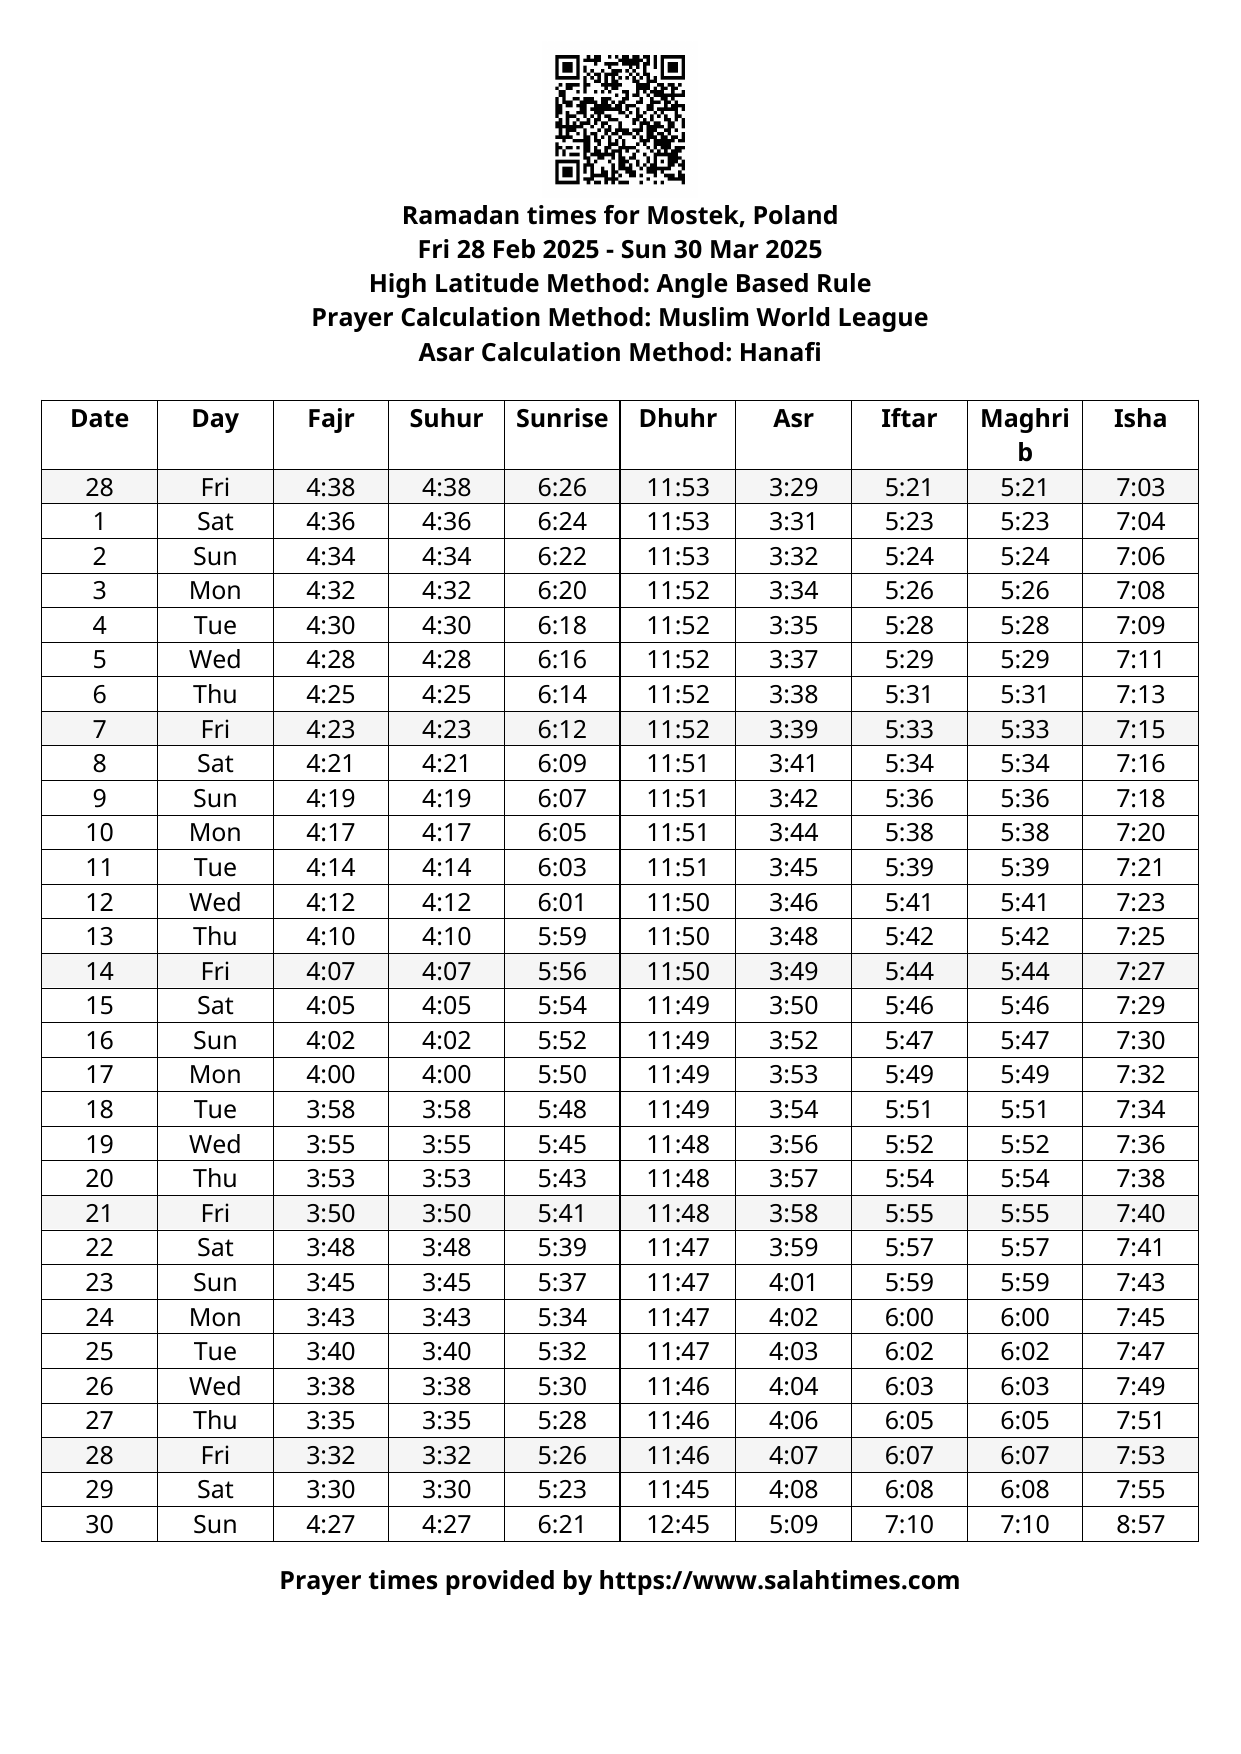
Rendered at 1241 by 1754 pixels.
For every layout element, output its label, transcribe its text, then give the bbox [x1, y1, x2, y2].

table_header Day [158, 401, 273, 469]
text Prayer Calculation Method: Muslim World League [42, 300, 1198, 334]
table_cell 4:17 [389, 816, 504, 849]
table_cell 5:55 [968, 1196, 1082, 1229]
table_cell 7:21 [1083, 850, 1198, 884]
table_cell 3:50 [389, 1196, 504, 1229]
table_cell 29 [42, 1473, 157, 1506]
table_cell 4:30 [389, 608, 504, 642]
table_cell 4:32 [274, 574, 388, 607]
table_cell Mon [158, 1058, 273, 1091]
table_cell 5:52 [505, 1023, 619, 1057]
table_cell 4:07 [274, 954, 388, 987]
table_cell 5:31 [852, 677, 967, 711]
table_cell 5:49 [968, 1058, 1082, 1091]
table_cell 5:46 [852, 989, 967, 1022]
table_cell 3:38 [736, 677, 851, 711]
table_cell 5:26 [852, 574, 967, 607]
text High Latitude Method: Angle Based Rule [42, 266, 1198, 300]
table_cell 7:04 [1083, 504, 1198, 538]
table_cell Fri [158, 1438, 273, 1472]
table_cell 3:55 [389, 1127, 504, 1160]
table_cell 8:57 [1083, 1507, 1198, 1541]
table_cell 3:40 [389, 1334, 504, 1368]
table_header Sunrise [505, 401, 619, 469]
table_cell 11:47 [621, 1265, 735, 1299]
table_cell 5:39 [852, 850, 967, 884]
table_cell 6:07 [852, 1438, 967, 1472]
table_cell 4 [42, 608, 157, 642]
table_cell 5:41 [968, 885, 1082, 918]
table_cell 7:06 [1083, 539, 1198, 572]
table_cell 5:59 [968, 1265, 1082, 1299]
table_cell 4:02 [736, 1300, 851, 1333]
table_cell 4:02 [389, 1023, 504, 1057]
table_cell 22 [42, 1231, 157, 1264]
table_cell 7:20 [1083, 816, 1198, 849]
table_cell Mon [158, 816, 273, 849]
table_cell 15 [42, 989, 157, 1022]
table_cell 11:46 [621, 1404, 735, 1437]
table_cell 7:10 [968, 1507, 1082, 1541]
table_cell Tue [158, 1334, 273, 1368]
table_cell 4:28 [389, 643, 504, 676]
table_cell 6:01 [505, 885, 619, 918]
table_cell 7:45 [1083, 1300, 1198, 1333]
table_cell 3:58 [736, 1196, 851, 1229]
table_cell 5:46 [968, 989, 1082, 1022]
table_cell 7:55 [1083, 1473, 1198, 1506]
table_cell 11:49 [621, 1092, 735, 1126]
table_cell 4:12 [389, 885, 504, 918]
table_cell Mon [158, 1300, 273, 1333]
table_cell 4:10 [274, 919, 388, 953]
table_cell Sat [158, 989, 273, 1022]
table_cell 3:32 [274, 1438, 388, 1472]
table_cell 3:54 [736, 1092, 851, 1126]
table_cell 3:49 [736, 954, 851, 987]
table_cell 7:15 [1083, 712, 1198, 745]
table_cell 7:10 [852, 1507, 967, 1541]
table_cell 5:28 [852, 608, 967, 642]
table_cell 4:07 [389, 954, 504, 987]
table_cell 3:38 [389, 1369, 504, 1402]
table_cell Thu [158, 919, 273, 953]
table_header Suhur [389, 401, 504, 469]
table_cell 6 [42, 677, 157, 711]
table_header Dhuhr [621, 401, 735, 469]
table_cell 6:05 [852, 1404, 967, 1437]
table_cell 30 [42, 1507, 157, 1541]
table_cell 7:29 [1083, 989, 1198, 1022]
table_cell 3:38 [274, 1369, 388, 1402]
table_cell 7:34 [1083, 1092, 1198, 1126]
table_cell 11:52 [621, 677, 735, 711]
table_cell 4:32 [389, 574, 504, 607]
table_cell Fri [158, 954, 273, 987]
table_cell Sun [158, 1265, 273, 1299]
table_header Asr [736, 401, 851, 469]
table_cell 3:43 [389, 1300, 504, 1333]
table_cell 5:09 [736, 1507, 851, 1541]
table_cell 7:47 [1083, 1334, 1198, 1368]
table_cell 6:14 [505, 677, 619, 711]
table_cell 4:14 [274, 850, 388, 884]
table_cell 11:50 [621, 919, 735, 953]
table_cell 4:25 [274, 677, 388, 711]
table_cell 7:41 [1083, 1231, 1198, 1264]
table_cell 5:44 [968, 954, 1082, 987]
table_cell 4:38 [389, 470, 504, 503]
table_cell 4:12 [274, 885, 388, 918]
table_cell 28 [42, 470, 157, 503]
table_cell 11:47 [621, 1231, 735, 1264]
table_cell 4:00 [389, 1058, 504, 1091]
table_cell 7:32 [1083, 1058, 1198, 1091]
table_cell Thu [158, 1404, 273, 1437]
table_cell 2 [42, 539, 157, 572]
table_cell 7:43 [1083, 1265, 1198, 1299]
table_cell 5:32 [505, 1334, 619, 1368]
table_cell 5:36 [852, 781, 967, 814]
table_cell 3:39 [736, 712, 851, 745]
table_cell 7:25 [1083, 919, 1198, 953]
table_cell 6:00 [852, 1300, 967, 1333]
table_cell 7:18 [1083, 781, 1198, 814]
table_cell 3:35 [274, 1404, 388, 1437]
table_cell 4:30 [274, 608, 388, 642]
table_cell 3:30 [389, 1473, 504, 1506]
table_header Iftar [852, 401, 967, 469]
table_cell 4:06 [736, 1404, 851, 1437]
table_cell 12 [42, 885, 157, 918]
table_cell 5:33 [852, 712, 967, 745]
table_cell 3:37 [736, 643, 851, 676]
table_cell 5:59 [852, 1265, 967, 1299]
table_cell Mon [158, 574, 273, 607]
table_cell 3:50 [736, 989, 851, 1022]
table_cell 6:07 [968, 1438, 1082, 1472]
text Prayer times provided by https://www.salahtimes.com [42, 1563, 1198, 1597]
table_cell 11:48 [621, 1196, 735, 1229]
table_cell 5:30 [505, 1369, 619, 1402]
table_cell 6:08 [968, 1473, 1082, 1506]
table_cell Sat [158, 504, 273, 538]
table_cell 5:41 [852, 885, 967, 918]
table_header Date [42, 401, 157, 469]
table_cell 7:08 [1083, 574, 1198, 607]
table_cell 4:27 [389, 1507, 504, 1541]
table_cell 24 [42, 1300, 157, 1333]
table_cell 7:38 [1083, 1161, 1198, 1195]
table_cell 5:34 [852, 746, 967, 780]
table_cell 7:36 [1083, 1127, 1198, 1160]
table_cell 11:50 [621, 885, 735, 918]
table_cell 11:49 [621, 1058, 735, 1091]
table_cell 5:44 [852, 954, 967, 987]
table_cell 7:40 [1083, 1196, 1198, 1229]
table_cell 4:04 [736, 1369, 851, 1402]
table_cell 4:38 [274, 470, 388, 503]
table_cell 11:51 [621, 746, 735, 780]
table_cell 11:53 [621, 470, 735, 503]
table_cell 5:49 [852, 1058, 967, 1091]
table_cell 11:47 [621, 1334, 735, 1368]
table_cell 4:10 [389, 919, 504, 953]
table_cell 5:47 [968, 1023, 1082, 1057]
table_cell 4:14 [389, 850, 504, 884]
table_cell 6:05 [968, 1404, 1082, 1437]
table_cell 5:55 [852, 1196, 967, 1229]
table_cell 8 [42, 746, 157, 780]
table_cell 4:23 [389, 712, 504, 745]
table_cell 11:52 [621, 574, 735, 607]
table_cell 3:58 [389, 1092, 504, 1126]
table_cell 4:34 [274, 539, 388, 572]
table_cell 18 [42, 1092, 157, 1126]
table_cell 5:41 [505, 1196, 619, 1229]
table_cell Sat [158, 746, 273, 780]
table_cell 7:49 [1083, 1369, 1198, 1402]
table_cell 28 [42, 1438, 157, 1472]
table_cell 3 [42, 574, 157, 607]
table_cell 5:21 [852, 470, 967, 503]
table_cell 11:45 [621, 1473, 735, 1506]
table_cell 5:31 [968, 677, 1082, 711]
table_cell 11:52 [621, 643, 735, 676]
table_cell 5:42 [968, 919, 1082, 953]
table_cell 5:28 [968, 608, 1082, 642]
table_cell 3:53 [274, 1161, 388, 1195]
table_cell 5:52 [968, 1127, 1082, 1160]
table_cell 5:50 [505, 1058, 619, 1091]
table_cell 7:27 [1083, 954, 1198, 987]
table_cell 11:51 [621, 850, 735, 884]
table_cell 7:03 [1083, 470, 1198, 503]
table_cell 3:58 [274, 1092, 388, 1126]
table_cell 6:09 [505, 746, 619, 780]
table_cell 5:42 [852, 919, 967, 953]
table_cell 5:57 [968, 1231, 1082, 1264]
table_cell 11:53 [621, 504, 735, 538]
table_cell 23 [42, 1265, 157, 1299]
table_cell 3:48 [736, 919, 851, 953]
table_cell 3:53 [736, 1058, 851, 1091]
table_cell 6:03 [968, 1369, 1082, 1402]
table_cell Wed [158, 1127, 273, 1160]
table_cell 5:39 [968, 850, 1082, 884]
table_cell 4:36 [389, 504, 504, 538]
table_cell Sat [158, 1231, 273, 1264]
table_cell 4:21 [274, 746, 388, 780]
table_cell 5:47 [852, 1023, 967, 1057]
table_cell 5 [42, 643, 157, 676]
table_cell 1 [42, 504, 157, 538]
table_cell 7:51 [1083, 1404, 1198, 1437]
table_cell 11 [42, 850, 157, 884]
table_cell 7:23 [1083, 885, 1198, 918]
table_cell 3:42 [736, 781, 851, 814]
table_cell 3:48 [389, 1231, 504, 1264]
table_cell 4:34 [389, 539, 504, 572]
table_cell 5:34 [505, 1300, 619, 1333]
table_cell 11:51 [621, 781, 735, 814]
table_cell 4:02 [274, 1023, 388, 1057]
table_cell 11:48 [621, 1161, 735, 1195]
table_cell 26 [42, 1369, 157, 1402]
table_cell 3:30 [274, 1473, 388, 1506]
table_cell 4:17 [274, 816, 388, 849]
table_cell 25 [42, 1334, 157, 1368]
table_cell 5:23 [968, 504, 1082, 538]
table_cell 4:05 [389, 989, 504, 1022]
table_cell Sat [158, 1473, 273, 1506]
table_header Maghrib [968, 401, 1082, 469]
table_header Fajr [274, 401, 388, 469]
table_cell 6:16 [505, 643, 619, 676]
table_cell 11:52 [621, 608, 735, 642]
table_cell 5:59 [505, 919, 619, 953]
table_cell 7:16 [1083, 746, 1198, 780]
table_cell 11:46 [621, 1438, 735, 1472]
table_cell 16 [42, 1023, 157, 1057]
table_cell 5:26 [505, 1438, 619, 1472]
picture [542, 41, 699, 198]
table_cell 5:24 [968, 539, 1082, 572]
table_cell 5:24 [852, 539, 967, 572]
table_cell 4:01 [736, 1265, 851, 1299]
table_cell 3:56 [736, 1127, 851, 1160]
table_cell 13 [42, 919, 157, 953]
table_cell 5:56 [505, 954, 619, 987]
table_cell 5:23 [852, 504, 967, 538]
table_cell 3:57 [736, 1161, 851, 1195]
table_cell 5:33 [968, 712, 1082, 745]
table_cell 5:39 [505, 1231, 619, 1264]
table_cell Wed [158, 643, 273, 676]
table_cell 4:36 [274, 504, 388, 538]
table_cell Fri [158, 712, 273, 745]
table_cell 6:07 [505, 781, 619, 814]
table_cell 3:50 [274, 1196, 388, 1229]
table_cell 3:32 [389, 1438, 504, 1472]
table_cell 5:54 [505, 989, 619, 1022]
table_cell Tue [158, 608, 273, 642]
table_cell 4:27 [274, 1507, 388, 1541]
table_cell 3:46 [736, 885, 851, 918]
table_cell 3:32 [736, 539, 851, 572]
table_cell 5:29 [852, 643, 967, 676]
table_header Isha [1083, 401, 1198, 469]
table_cell 3:31 [736, 504, 851, 538]
table_cell 6:03 [505, 850, 619, 884]
table_cell 5:54 [852, 1161, 967, 1195]
table_cell Fri [158, 1196, 273, 1229]
table_cell 6:03 [852, 1369, 967, 1402]
table_cell 27 [42, 1404, 157, 1437]
table_cell 11:47 [621, 1300, 735, 1333]
table_cell 12:45 [621, 1507, 735, 1541]
table_cell 7:09 [1083, 608, 1198, 642]
table_cell 4:00 [274, 1058, 388, 1091]
text Asar Calculation Method: Hanafi [42, 334, 1198, 368]
table_cell 11:46 [621, 1369, 735, 1402]
table_cell 3:45 [736, 850, 851, 884]
table_cell 5:51 [968, 1092, 1082, 1126]
table_cell 11:52 [621, 712, 735, 745]
table_cell Sun [158, 539, 273, 572]
table_cell 4:21 [389, 746, 504, 780]
table_cell 3:45 [389, 1265, 504, 1299]
table_cell 11:51 [621, 816, 735, 849]
table_cell 19 [42, 1127, 157, 1160]
table_cell Wed [158, 885, 273, 918]
table_cell 4:19 [274, 781, 388, 814]
table_cell 6:18 [505, 608, 619, 642]
table_cell Wed [158, 1369, 273, 1402]
table_cell 10 [42, 816, 157, 849]
table_cell 3:40 [274, 1334, 388, 1368]
table_cell 11:49 [621, 989, 735, 1022]
table_cell 9 [42, 781, 157, 814]
table_cell 6:02 [852, 1334, 967, 1368]
table_cell 4:25 [389, 677, 504, 711]
text Ramadan times for Mostek, Poland [42, 198, 1198, 232]
table_cell 5:29 [968, 643, 1082, 676]
table_cell Sun [158, 1023, 273, 1057]
table_cell 5:34 [968, 746, 1082, 780]
table_cell 11:53 [621, 539, 735, 572]
table_cell 6:22 [505, 539, 619, 572]
table_cell 5:23 [505, 1473, 619, 1506]
table_cell 6:02 [968, 1334, 1082, 1368]
table_cell 3:34 [736, 574, 851, 607]
table_cell Tue [158, 850, 273, 884]
table_cell 5:57 [852, 1231, 967, 1264]
table_cell Sun [158, 781, 273, 814]
table_cell Tue [158, 1092, 273, 1126]
table_cell 4:07 [736, 1438, 851, 1472]
table_cell 5:52 [852, 1127, 967, 1160]
table_cell 7:13 [1083, 677, 1198, 711]
table_cell Thu [158, 677, 273, 711]
table_cell 5:48 [505, 1092, 619, 1126]
table_cell 6:00 [968, 1300, 1082, 1333]
table_cell 3:53 [389, 1161, 504, 1195]
table_cell 3:52 [736, 1023, 851, 1057]
table_cell 5:38 [968, 816, 1082, 849]
table_cell 5:51 [852, 1092, 967, 1126]
table_cell Thu [158, 1161, 273, 1195]
table_cell 5:36 [968, 781, 1082, 814]
table_cell 5:45 [505, 1127, 619, 1160]
table_cell 3:35 [736, 608, 851, 642]
table_cell 3:59 [736, 1231, 851, 1264]
table_cell 5:38 [852, 816, 967, 849]
table_cell 3:43 [274, 1300, 388, 1333]
table_cell 6:24 [505, 504, 619, 538]
table_cell 3:45 [274, 1265, 388, 1299]
table_cell 3:29 [736, 470, 851, 503]
table_cell 11:50 [621, 954, 735, 987]
table_cell 21 [42, 1196, 157, 1229]
table_cell 5:21 [968, 470, 1082, 503]
table_cell 4:19 [389, 781, 504, 814]
table_cell 6:21 [505, 1507, 619, 1541]
table_cell 14 [42, 954, 157, 987]
table_cell 5:28 [505, 1404, 619, 1437]
table_cell 11:48 [621, 1127, 735, 1160]
table_cell 4:03 [736, 1334, 851, 1368]
table_cell 6:26 [505, 470, 619, 503]
table_cell Fri [158, 470, 273, 503]
table_cell 4:08 [736, 1473, 851, 1506]
table_cell 6:05 [505, 816, 619, 849]
table_cell 3:41 [736, 746, 851, 780]
table_cell 4:28 [274, 643, 388, 676]
table_cell 4:23 [274, 712, 388, 745]
table_cell 5:37 [505, 1265, 619, 1299]
table_cell 3:35 [389, 1404, 504, 1437]
table_cell 5:54 [968, 1161, 1082, 1195]
table_cell 17 [42, 1058, 157, 1091]
table_cell 7:30 [1083, 1023, 1198, 1057]
table_cell 3:44 [736, 816, 851, 849]
table_cell 6:20 [505, 574, 619, 607]
table_cell 5:26 [968, 574, 1082, 607]
table_cell 5:43 [505, 1161, 619, 1195]
table_cell 3:55 [274, 1127, 388, 1160]
table_cell 4:05 [274, 989, 388, 1022]
table_cell Sun [158, 1507, 273, 1541]
table_cell 20 [42, 1161, 157, 1195]
text Fri 28 Feb 2025 - Sun 30 Mar 2025 [42, 232, 1198, 266]
table_cell 3:48 [274, 1231, 388, 1264]
table_cell 7 [42, 712, 157, 745]
table_cell 11:49 [621, 1023, 735, 1057]
table_cell 6:12 [505, 712, 619, 745]
table_cell 7:11 [1083, 643, 1198, 676]
table_cell 7:53 [1083, 1438, 1198, 1472]
table_cell 6:08 [852, 1473, 967, 1506]
